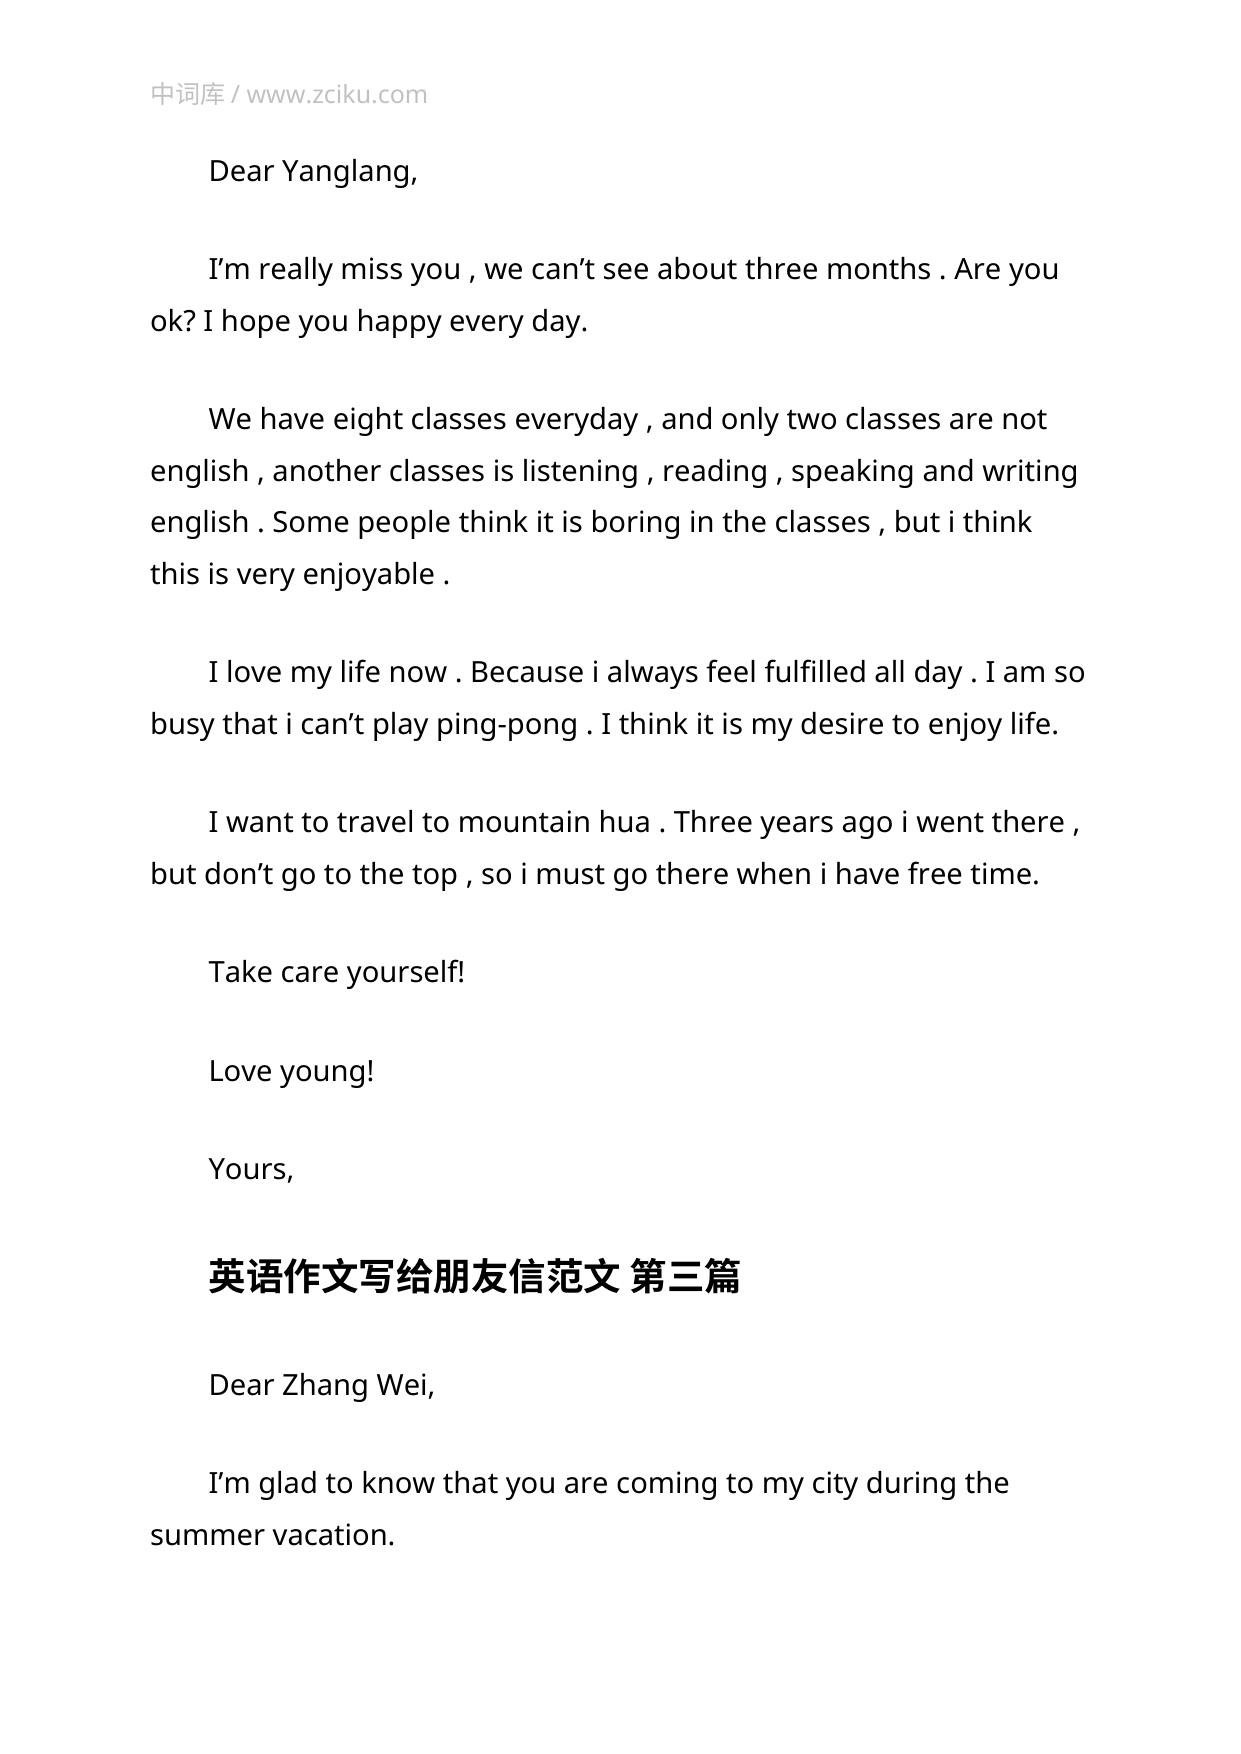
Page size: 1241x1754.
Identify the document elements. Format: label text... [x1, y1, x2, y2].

text We have eight classes everyday , and only two classes are not english , another classes is listening , reading , speaking and writing english . Some people think it is boring in the classes , but i think this is very enjoyable . [150, 398, 1090, 593]
text I’m glad to know that you are coming to my city during the summer vacation. [150, 1463, 1090, 1554]
text Take care yourself! [150, 952, 1090, 991]
text Dear Zhang Wei, [150, 1364, 1090, 1404]
text 英语作文写给朋友信范文 第三篇 [150, 1247, 1090, 1301]
text Yours, [150, 1148, 1090, 1188]
text I love my life now . Because i always feel fulfilled all day . I am so busy that i can’t play ping-pong . I think it is my desire to enjoy life. [150, 652, 1090, 743]
text Love young! [150, 1050, 1090, 1090]
text I want to travel to mountain hua . Three years ago i went there , but don’t go to the top , so i must go there when i have free time. [150, 802, 1090, 893]
text I’m really miss you , we can’t see about three months . Are you ok? I hope you happy every day. [150, 248, 1090, 340]
text Dear Yanglang, [150, 150, 1090, 190]
